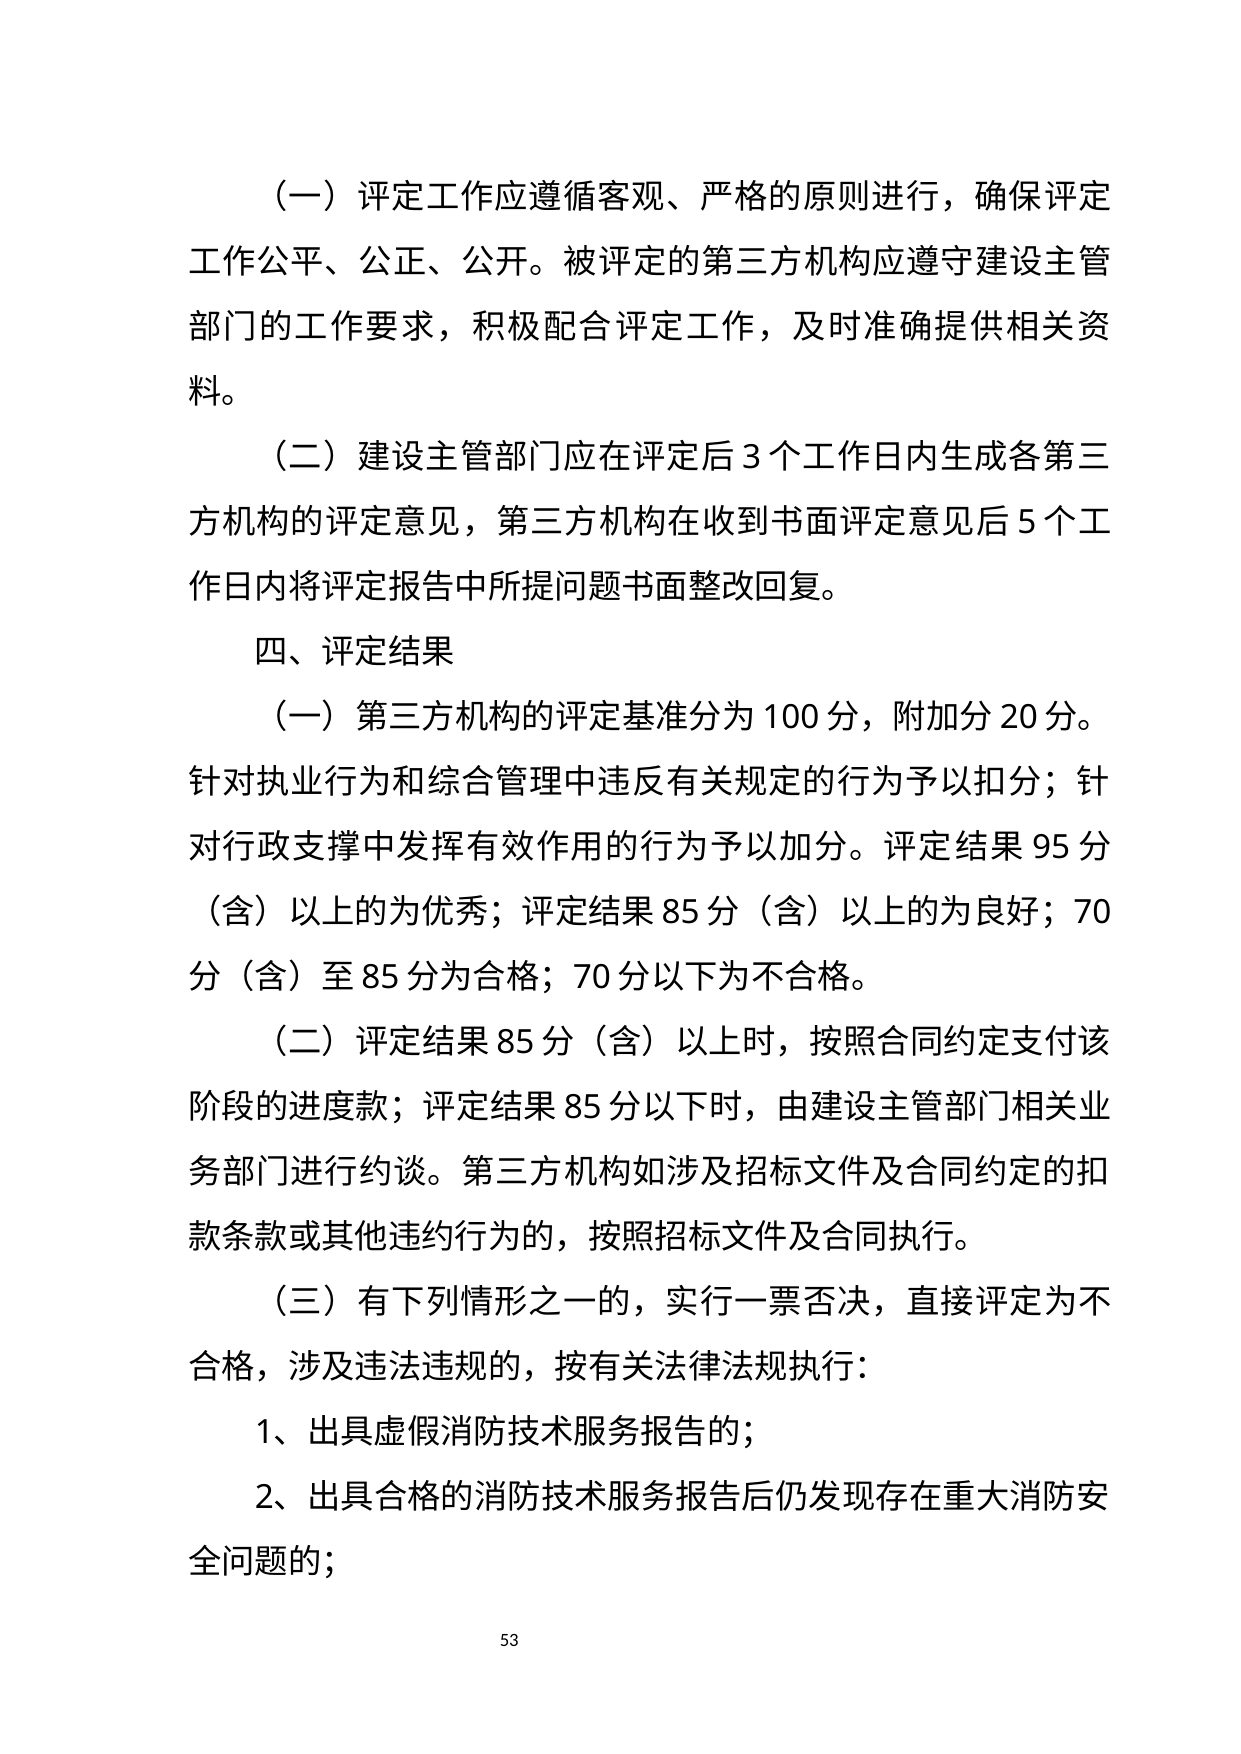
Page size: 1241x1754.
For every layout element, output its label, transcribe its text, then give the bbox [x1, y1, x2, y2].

text （一）评定工作应遵循客观、严格的原则进行，确保评定工作公平、公正、公开。被评定的第三方机构应遵守建设主管部门的工作要求，积极配合评定工作，及时准确提供相关资料。 [188, 162, 1111, 422]
text 四、评定结果 [188, 617, 1111, 682]
text （三）有下列情形之一的，实行一票否决，直接评定为不合格，涉及违法违规的，按有关法律法规执行： [188, 1267, 1111, 1397]
text （一）第三方机构的评定基准分为100分，附加分20分。针对执业行为和综合管理中违反有关规定的行为予以扣分；针对行政支撑中发挥有效作用的行为予以加分。评定结果95分（含）以上的为优秀；评定结果85分（含）以上的为良好；70分（含）至85分为合格；70分以下为不合格。 [188, 682, 1111, 1007]
text （二）评定结果85分（含）以上时，按照合同约定支付该阶段的进度款；评定结果85分以下时，由建设主管部门相关业务部门进行约谈。第三方机构如涉及招标文件及合同约定的扣款条款或其他违约行为的，按照招标文件及合同执行。 [188, 1007, 1111, 1267]
text （二）建设主管部门应在评定后3个工作日内生成各第三方机构的评定意见，第三方机构在收到书面评定意见后5个工作日内将评定报告中所提问题书面整改回复。 [188, 422, 1111, 617]
text 1、出具虚假消防技术服务报告的； [188, 1397, 1111, 1462]
text 2、出具合格的消防技术服务报告后仍发现存在重大消防安全问题的； [188, 1462, 1111, 1592]
